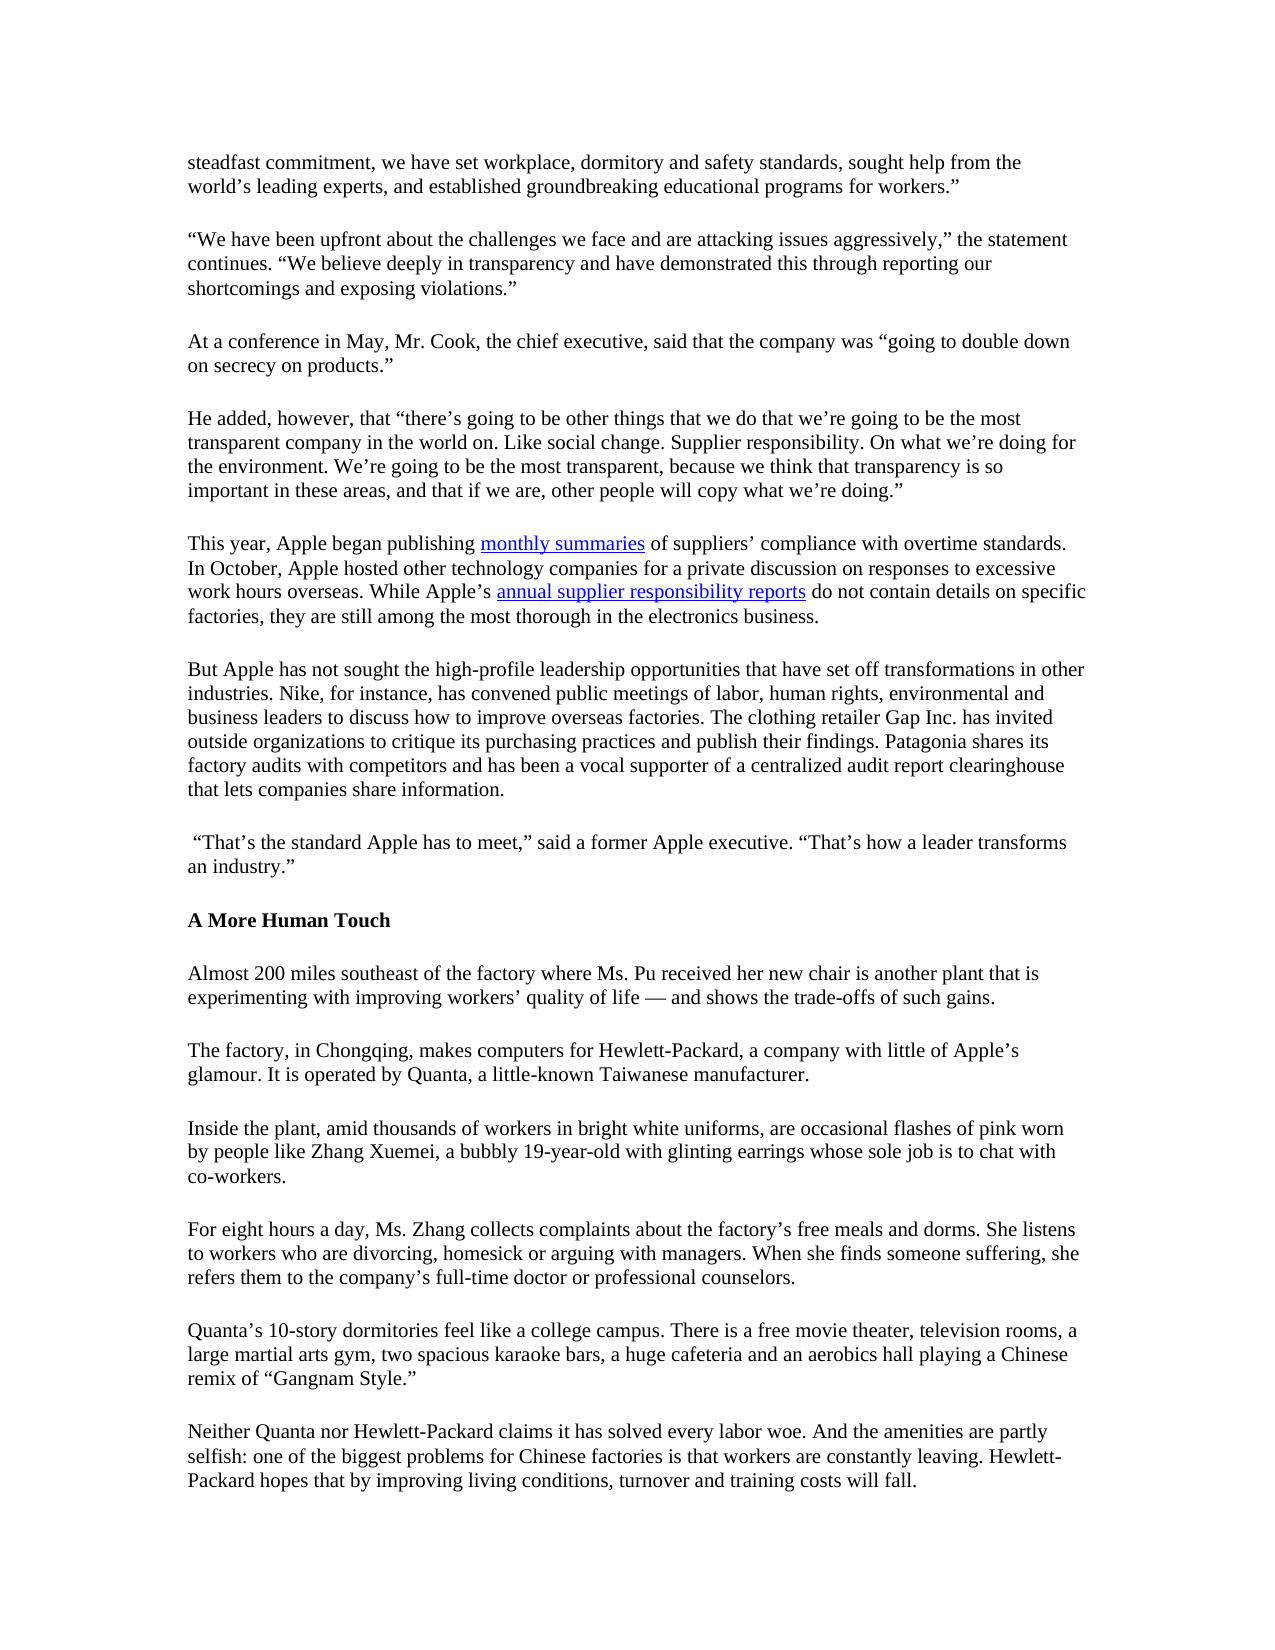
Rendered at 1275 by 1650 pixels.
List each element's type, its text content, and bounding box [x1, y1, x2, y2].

text Neither Quanta nor Hewlett-Packard claims it has solved every labor woe. And the amenities are partly selfish: one of the biggest problems for Chinese factories is that workers are constantly leaving. Hewlett-Packard hopes that by improving living conditions, turnover and training costs will fall. [187, 1419, 1087, 1492]
text The factory, in Chongqing, makes computers for Hewlett-Packard, a company with little of Apple’s glamour. It is operated by Quanta, a little-known Taiwanese manufacturer. [187, 1038, 1087, 1086]
text Quanta’s 10-story dormitories feel like a college campus. There is a free movie theater, television rooms, a large martial arts gym, two spacious karaoke bars, a huge cafeteria and an aerobics hall playing a Chinese remix of “Gangnam Style.” [187, 1318, 1087, 1390]
text For eight hours a day, Ms. Zhang collects complaints about the factory’s free meals and dorms. She listens to workers who are divorcing, homesick or arguing with managers. When she finds someone suffering, she refers them to the company’s full-time doctor or professional counselors. [187, 1217, 1087, 1289]
text Inside the plant, amid thousands of workers in bright white uniforms, are occasional flashes of pink worn by people like Zhang Xuemei, a bubbly 19-year-old with glinting earrings whose sole job is to chat with co-workers. [187, 1115, 1087, 1188]
text He added, however, that “there’s going to be other things that we do that we’re going to be the most transparent company in the world on. Like social change. Supplier responsibility. On what we’re doing for the environment. We’re going to be the most transparent, because we think that transparency is so important in these areas, and that if we are, other people will copy what we’re doing.” [187, 406, 1087, 502]
text “That’s the standard Apple has to meet,” said a former Apple executive. “That’s how a leader transforms an industry.” [187, 830, 1087, 878]
text “We have been upfront about the challenges we face and are attacking issues aggressively,” the statement continues. “We believe deeply in transparency and have demonstrated this through reporting our shortcomings and exposing violations.” [187, 227, 1087, 299]
text But Apple has not sought the high-profile leadership opportunities that have set off transformations in other industries. Nike, for instance, has convened public meetings of labor, human rights, environmental and business leaders to discuss how to improve overseas factories. The clothing retailer Gap Inc. has invited outside organizations to critique its purchasing practices and publish their findings. Patagonia shares its factory audits with competitors and has been a vocal supporter of a centralized audit report clearinghouse that lets companies share information. [187, 657, 1087, 801]
text At a conference in May, Mr. Cook, the chief executive, said that the company was “going to double down on secrecy on products.” [187, 329, 1087, 377]
text A More Human Touch [187, 908, 1087, 932]
text This year, Apple began publishing monthly summaries of suppliers’ compliance with overtime standards. In October, Apple hosted other technology companies for a private discussion on responses to excessive work hours overseas. While Apple’s annual supplier responsibility reports do not contain details on specific factories, they are still among the most thorough in the electronics business. [187, 531, 1087, 628]
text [187, 150, 1087, 198]
text Almost 200 miles southeast of the factory where Ms. Pu received her new chair is another plant that is experimenting with improving workers’ quality of life — and shows the trade-offs of such gains. [187, 961, 1087, 1009]
